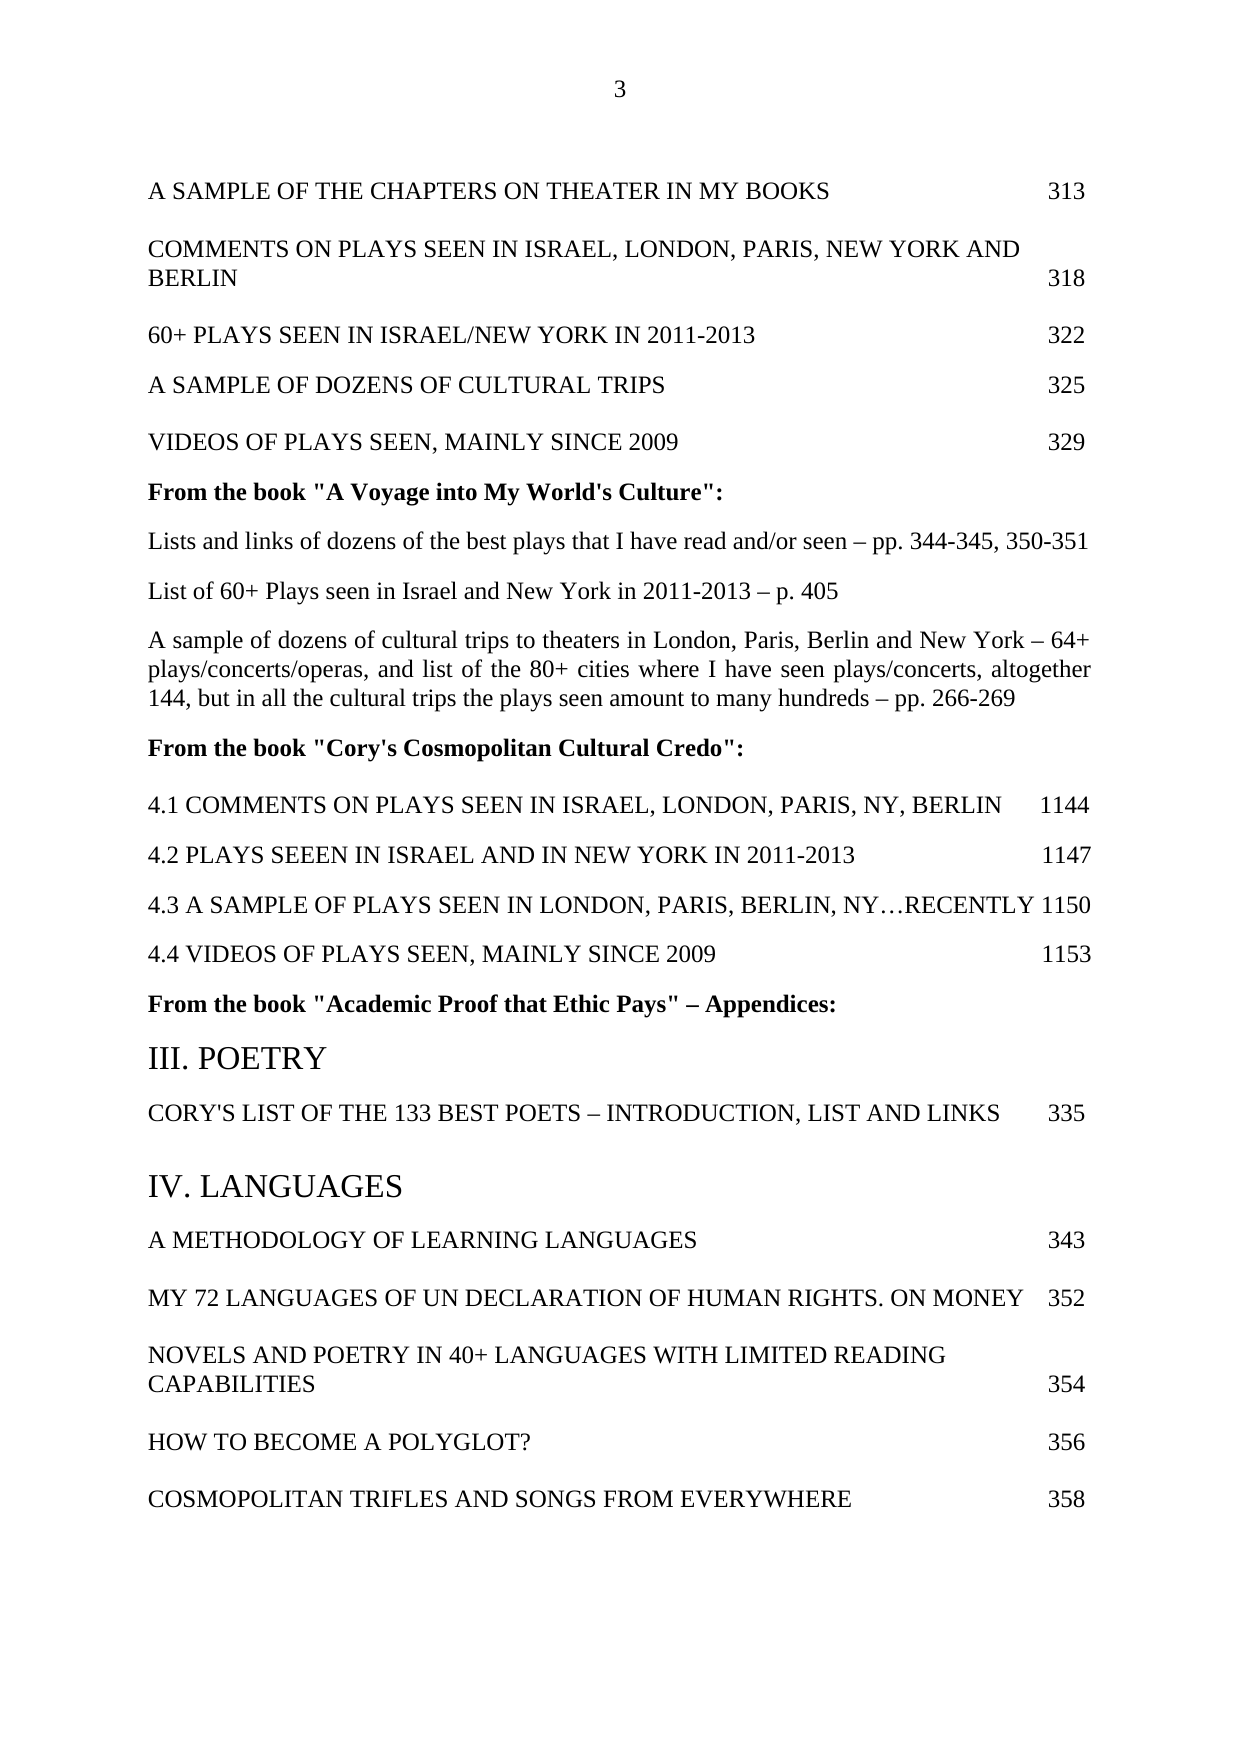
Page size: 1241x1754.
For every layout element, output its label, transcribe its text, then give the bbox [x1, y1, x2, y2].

text 4.2 PLAYS SEEEN IN ISRAEL AND IN NEW YORK IN 2011-2013 1147 [148, 840, 1092, 869]
text VIDEOS OF PLAYS SEEN, MAINLY SINCE 2009 329 [148, 427, 1092, 456]
text From the book "Academic Proof that Ethic Pays" – Appendices: [148, 989, 1092, 1018]
text From the book "A Voyage into My World's Culture": [148, 477, 1092, 506]
text 4.4 VIDEOS OF PLAYS SEEN, MAINLY SINCE 2009 1153 [148, 939, 1092, 968]
text 4.3 A SAMPLE OF PLAYS SEEN IN LONDON, PARIS, BERLIN, NY…RECENTLY 1150 [148, 890, 1092, 918]
text IV. LANGUAGES [148, 1166, 1092, 1205]
text COMMENTS ON PLAYS SEEN IN ISRAEL, LONDON, PARIS, NEW YORK AND BERLIN 318 [148, 234, 1092, 291]
text III. POETRY [148, 1038, 1092, 1077]
text CORY'S LIST OF THE 133 BEST POETS – INTRODUCTION, LIST AND LINKS 335 [148, 1098, 1092, 1126]
text List of 60+ Plays seen in Israel and New York in 2011-2013 – p. 405 [148, 576, 1092, 605]
text COSMOPOLITAN TRIFLES AND SONGS FROM EVERYWHERE 358 [148, 1484, 1092, 1542]
text 4.1 COMMENTS ON PLAYS SEEN IN ISRAEL, LONDON, PARIS, NY, BERLIN 1144 [148, 791, 1092, 819]
text A METHODOLOGY OF LEARNING LANGUAGES 343 [148, 1226, 1092, 1254]
text A SAMPLE OF THE CHAPTERS ON THEATER IN MY BOOKS 313 [148, 176, 1092, 205]
text MY 72 LANGUAGES OF UN DECLARATION OF HUMAN RIGHTS. ON MONEY 352 [148, 1283, 1092, 1312]
text 60+ Plays seen in Israel/New York in 2011-2013 322 [148, 320, 1092, 349]
text A SAMPLE OF DOZENS OF CULTURAL TRIPS 325 [148, 370, 1092, 398]
text HOW TO BECOME A POLYGLOT? 356 [148, 1427, 1092, 1456]
text NOVELS AND POETRY IN 40+ LANGUAGES WITH LIMITED READING CAPABILITIES 354 [148, 1341, 1092, 1398]
text From the book "Cory's Cosmopolitan Cultural Credo": [148, 733, 1092, 761]
text Lists and links of dozens of the best plays that I have read and/or seen – pp. 344-345, 350-351 [148, 526, 1092, 555]
text A sample of dozens of cultural trips to theaters in London, Paris, Berlin and New York – 64+ plays/concerts/operas, and list of the 80+ cities where I have seen plays/concerts, altogether 144, but in all the cultural trips the plays seen amount to many hundreds – pp. 266-269 [148, 626, 1092, 712]
